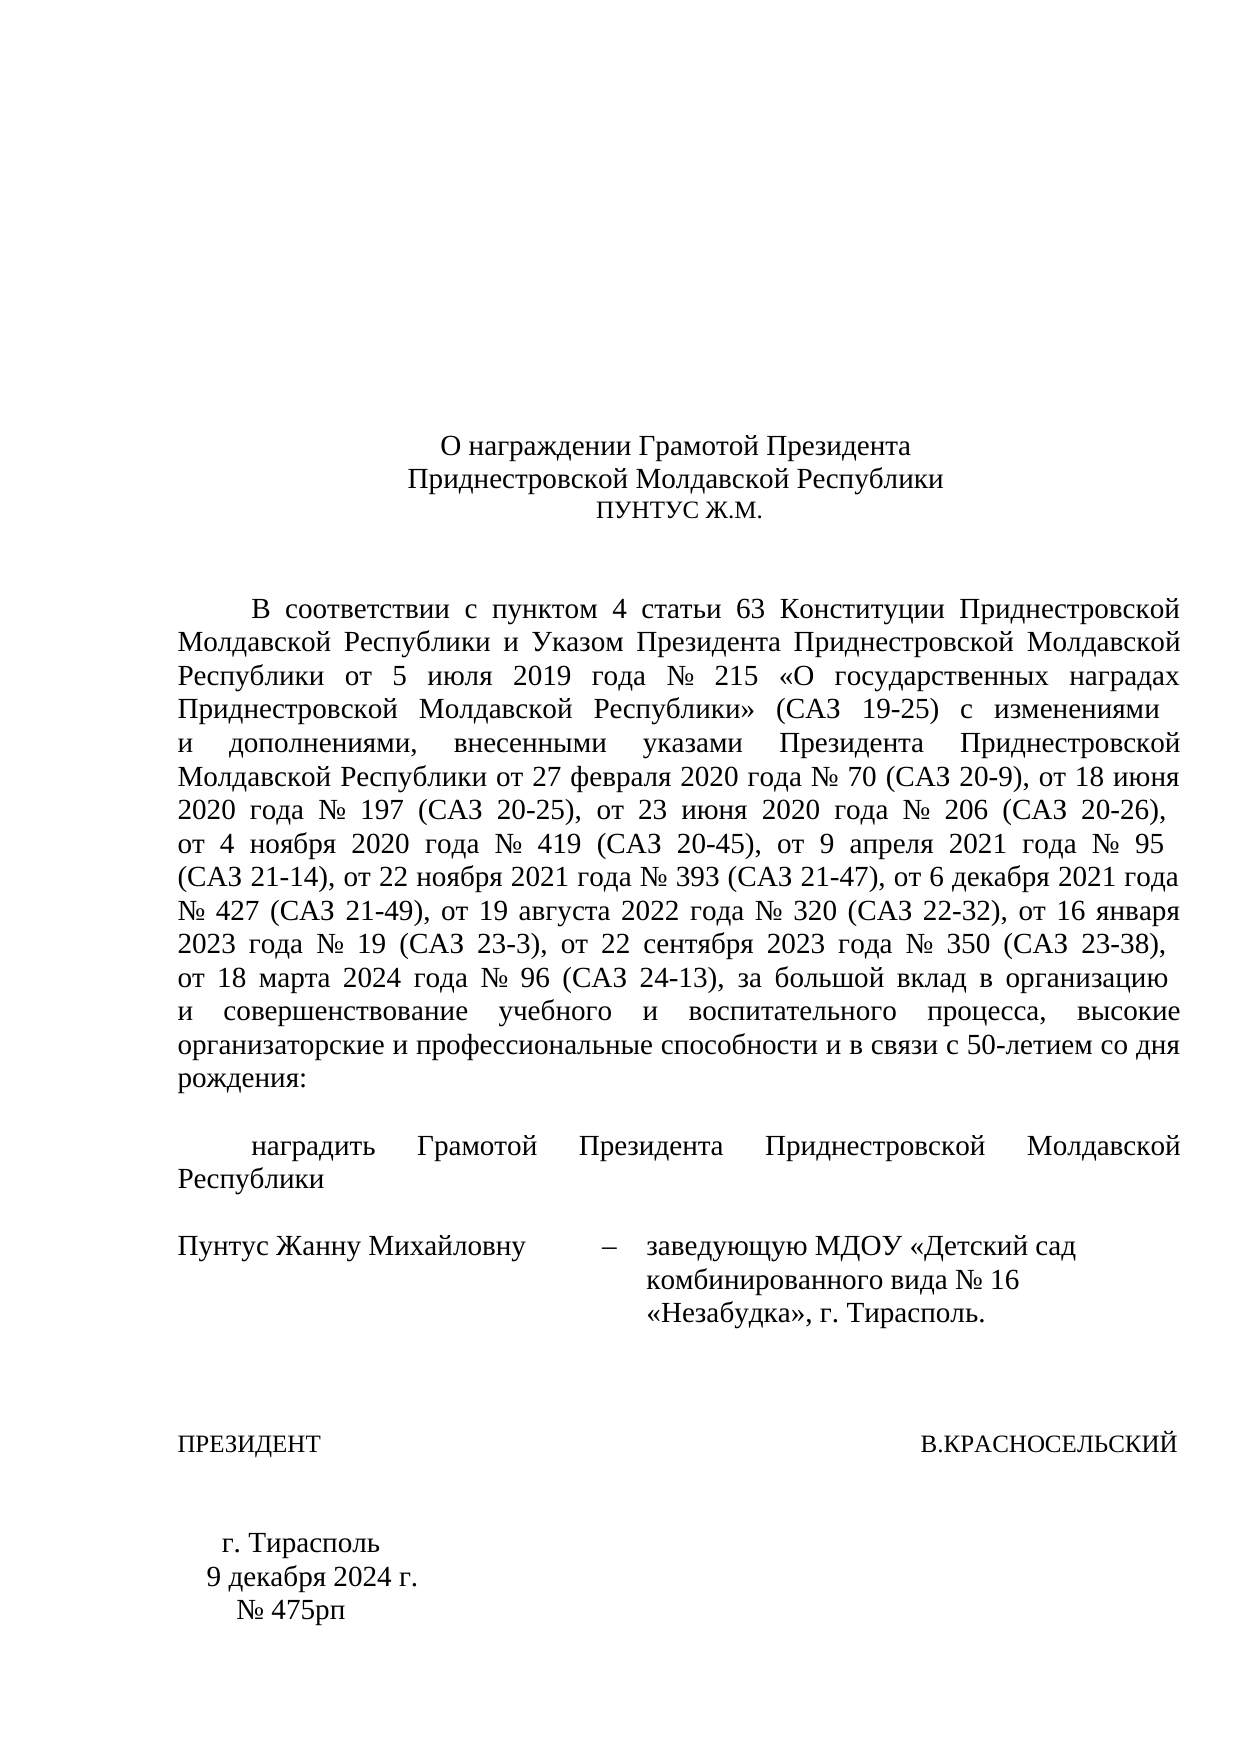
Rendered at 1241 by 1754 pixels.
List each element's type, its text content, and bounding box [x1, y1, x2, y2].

table_header – [591, 1228, 635, 1329]
text В соответствии с пунктом 4 статьи 63 Конституции Приднестровской Молдавской Республики и Указом Президента Приднестровской Молдавской Республики от 5 июля 2019 года № 215 «О государственных наградах Приднестровской Молдавской Республики» (САЗ 19-25) с изменениями и дополнениями, внесенными указами Президента Приднестровской Молдавской Республики от 27 февраля 2020 года № 70 (САЗ 20-9), от 18 июня 2020 года № 197 (САЗ 20-25), от 23 июня 2020 года № 206 (САЗ 20-26), от 4 ноября 2020 года № 419 (САЗ 20-45), от 9 апреля 2021 года № 95 (САЗ 21-14), от 22 ноября 2021 года № 393 (САЗ 21-47), от 6 декабря 2021 года № 427 (САЗ 21-49), от 19 августа 2022 года № 320 (САЗ 22-32), от 16 января 2023 года № 19 (САЗ 23-3), от 22 сентября 2023 года № 350 (САЗ 23-38), от 18 марта 2024 года № 96 (САЗ 24-13), за большой вклад в организацию и совершенствование учебного и воспитательного процесса, высокие организаторские и профессиональные способности и в связи с 50-летием со дня рождения: [177, 591, 1181, 1094]
text № 475рп [177, 1592, 1181, 1626]
text г. Тирасполь [177, 1525, 1181, 1559]
text наградить Грамотой Президента Приднестровской Молдавской Республики [177, 1128, 1181, 1195]
table_header заведующую МДОУ «Детский сад комбинированного вида № 16 «Незабудка», г. Тирасполь. [635, 1228, 1192, 1329]
text О награждении Грамотой Президента Приднестровской Молдавской Республики ПУНТУС Ж.М. [177, 428, 1181, 524]
table_header Пунтус Жанну Михайловну [166, 1228, 591, 1329]
text ПРЕЗИДЕНТ В.КРАСНОСЕЛЬСКИЙ [177, 1429, 1181, 1458]
text 9 декабря 2024 г. [177, 1559, 1181, 1592]
